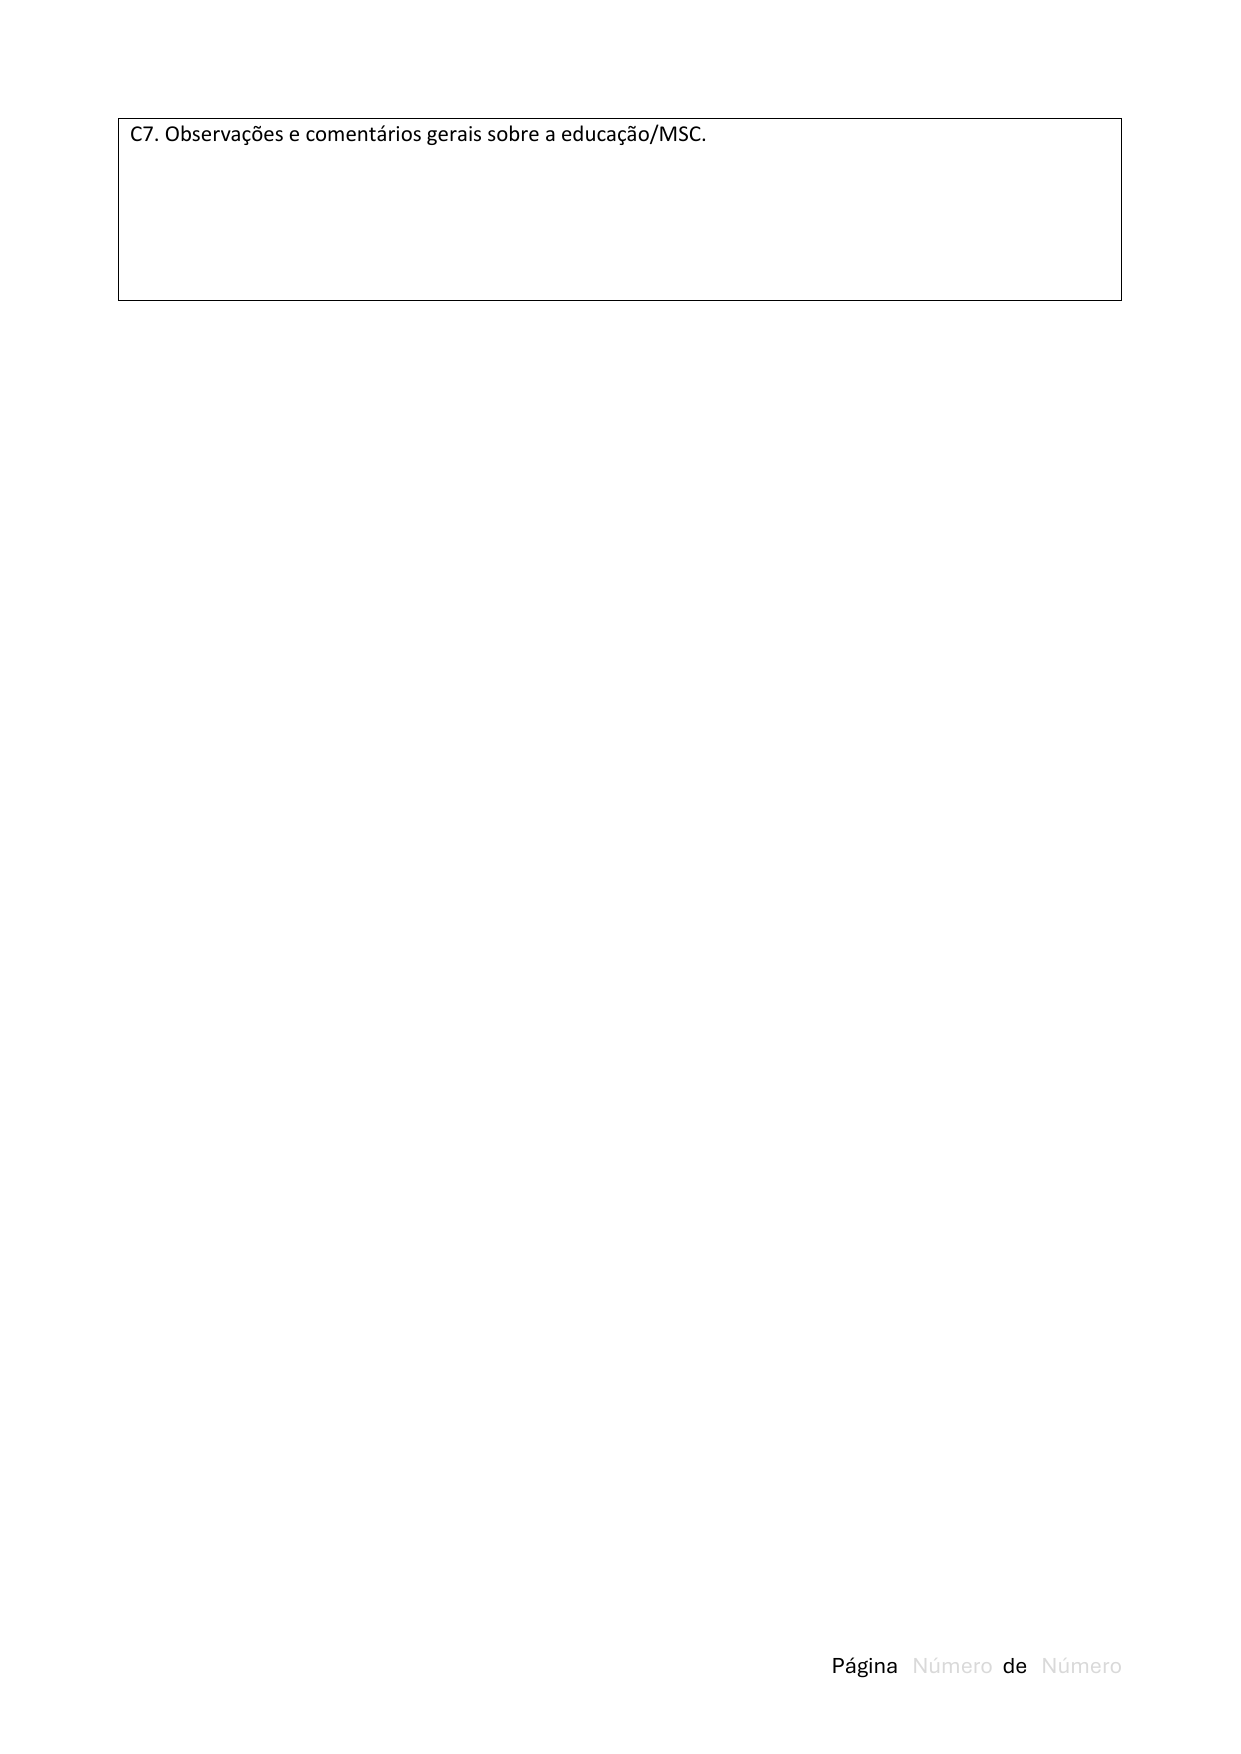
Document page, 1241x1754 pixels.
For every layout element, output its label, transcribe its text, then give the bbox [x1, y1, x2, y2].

table_cell C7. Observações e comentários gerais sobre a educação/MSC. [119, 119, 1121, 300]
